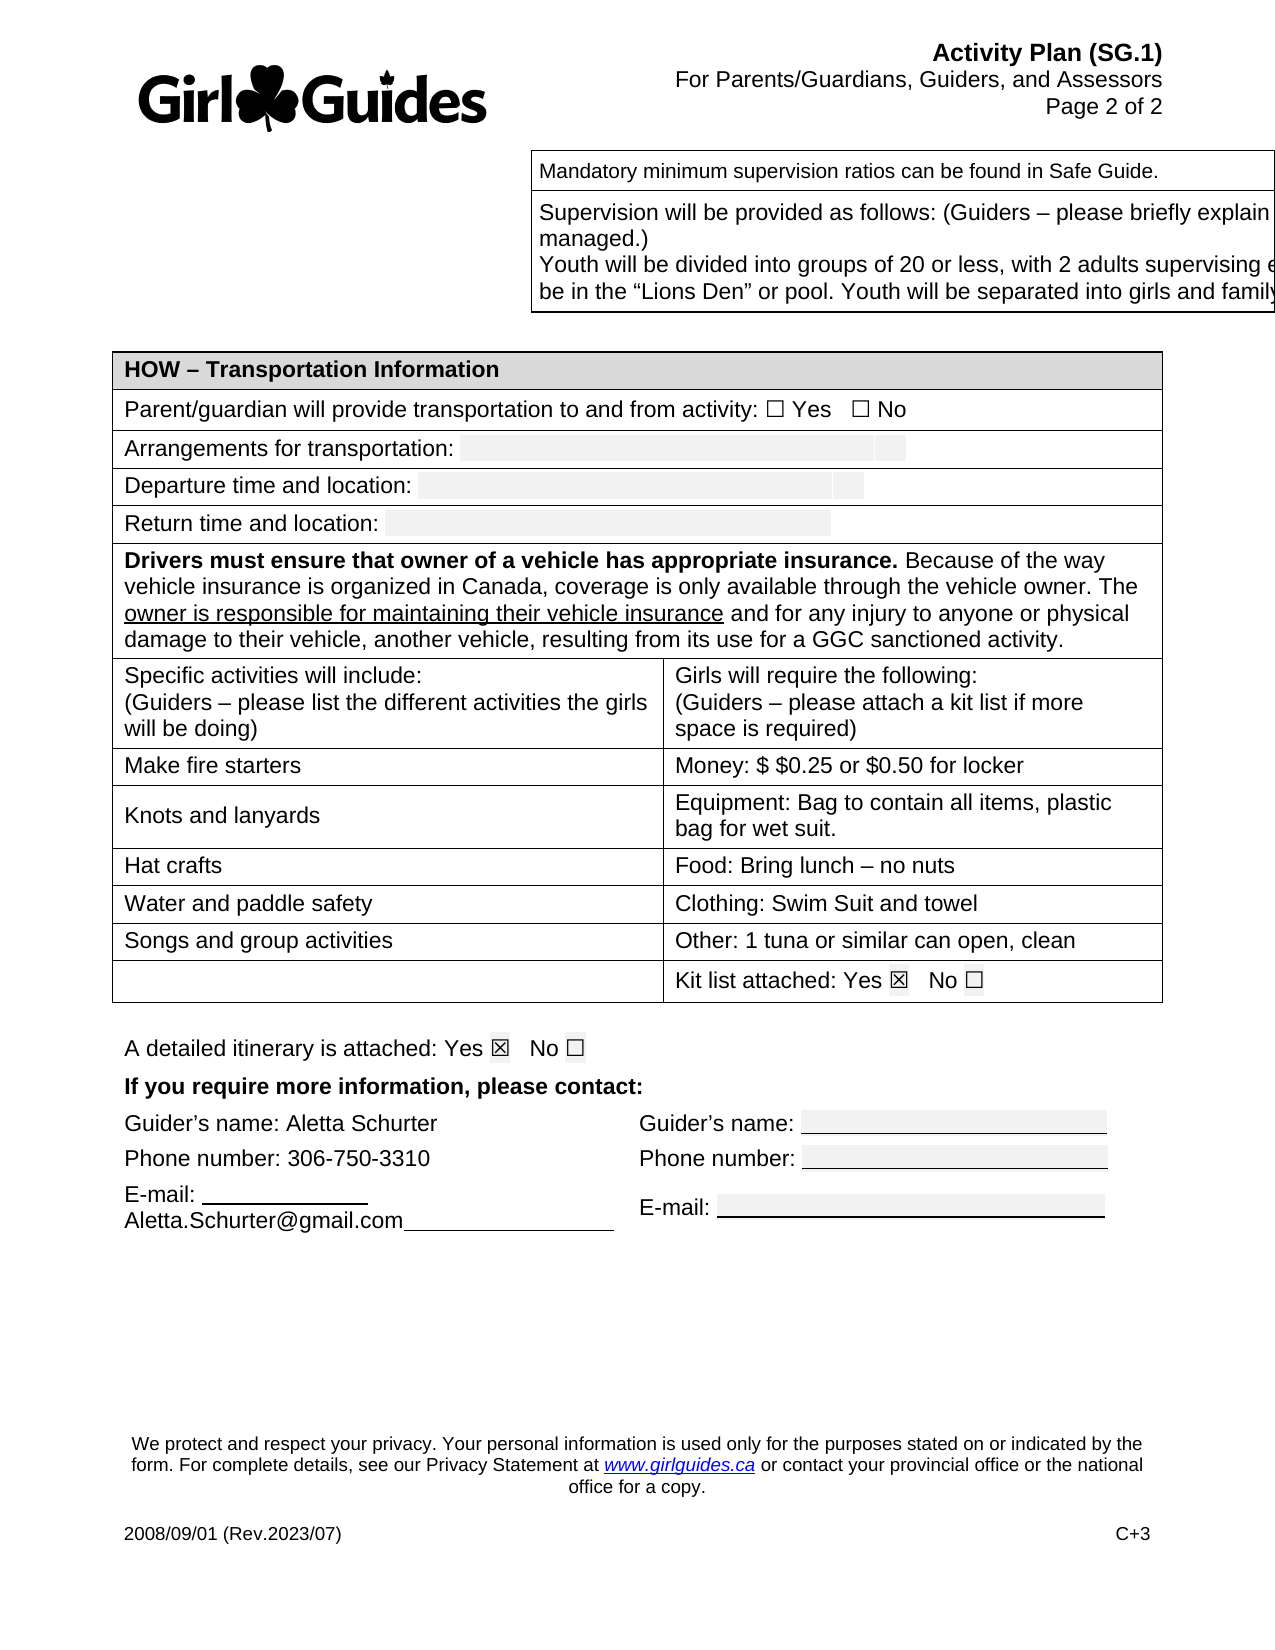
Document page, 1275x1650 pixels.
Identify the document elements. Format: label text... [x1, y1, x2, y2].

table_cell Guider’s name: [113, 1107, 628, 1142]
table_cell Equipment: [664, 786, 1162, 848]
table_cell Specific activities will include: (Guiders – please list the different activities the girls will be doing) [113, 659, 663, 747]
table_cell Minimum supervision ratios will be: : Supervisors : Girls Mandatory minimum supervision ratios can be found in Safe Guide. [532, 151, 1274, 190]
table_cell Arrangements for transportation: [113, 431, 1162, 468]
table_cell Phone number: [113, 1142, 628, 1178]
picture [112, 38, 513, 159]
table_cell Kit list attached: Yes No [664, 961, 1162, 1002]
table_cell Return time and location: [113, 506, 1162, 543]
table_cell A detailed itinerary is attached: Yes No [113, 1003, 1142, 1069]
table_cell Girls will require the following: (Guiders – please attach a kit list if more space is required) [664, 659, 1162, 747]
table_cell Supervision will be provided as follows: (Guiders – please briefly explain how supervision will be managed.) [532, 191, 1274, 311]
table_cell Other: [664, 924, 1162, 960]
table_cell Departure time and location: [113, 469, 1162, 505]
table_cell Parent/guardian will provide transportation to and from activity: Yes No [113, 390, 1162, 430]
table_cell Money: $ [664, 749, 1162, 785]
table_cell E-mail: [113, 1178, 628, 1239]
table_header HOW – Transportation Information [113, 353, 1162, 389]
table_cell Clothing: [664, 886, 1162, 923]
table_cell Food: [664, 849, 1162, 885]
table_cell Drivers must ensure that owner of a vehicle has appropriate insurance. Because of the way vehicle insurance is organized in Canada, coverage is only available through the vehicle owner. The owner is responsible for maintaining their vehicle insurance and for any injury to anyone or physical damage to their vehicle, another vehicle, resulting from its use for a GGC sanctioned activity. [113, 544, 1162, 658]
table_cell Phone number: [628, 1142, 1142, 1178]
table_cell E-mail: [628, 1178, 1142, 1239]
table_cell Guider’s name: [628, 1107, 1142, 1142]
table_cell If you require more information, please contact: [113, 1069, 1142, 1107]
